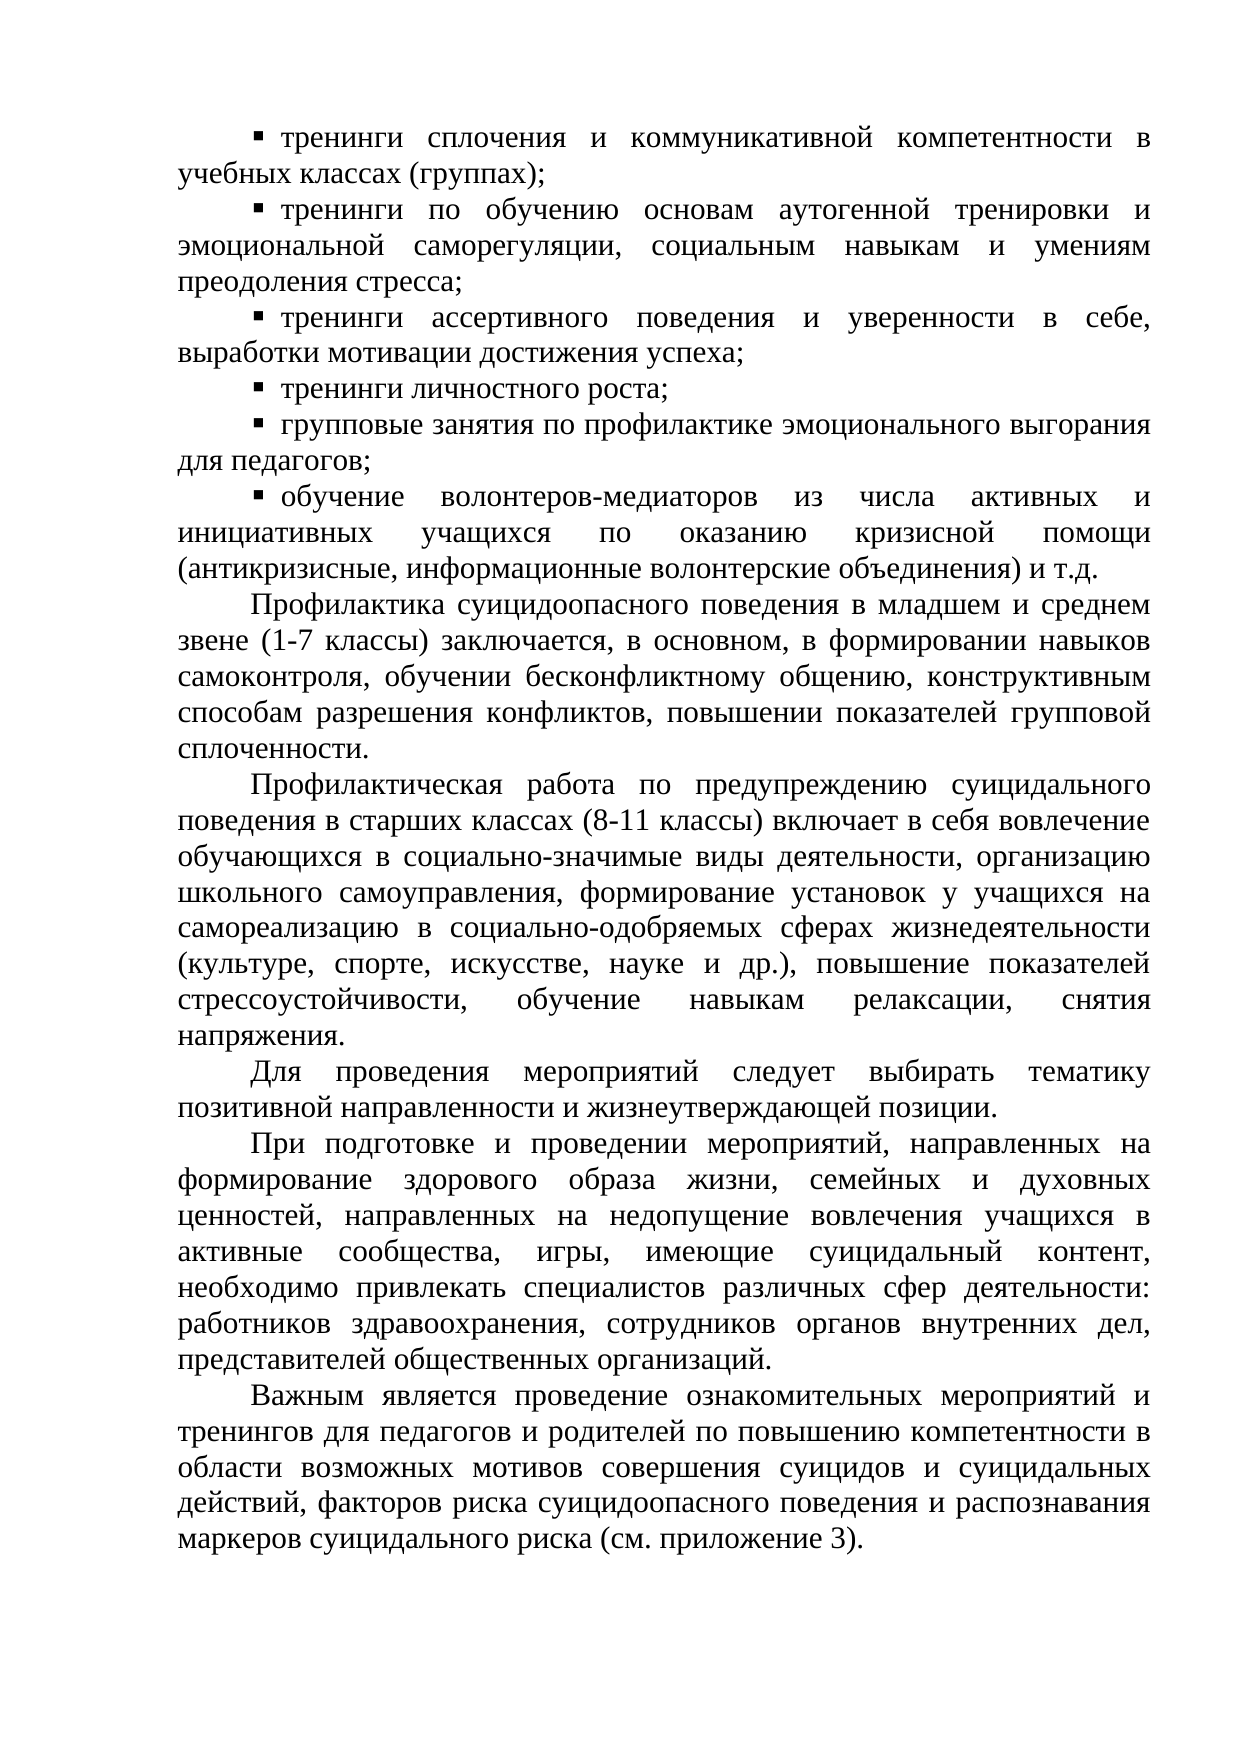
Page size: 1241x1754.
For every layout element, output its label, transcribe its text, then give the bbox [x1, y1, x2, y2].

text При подготовке и проведении мероприятий, направленных на формирование здорового образа жизни, семейных и духовных ценностей, направленных на недопущение вовлечения учащихся в активные сообщества, игры, имеющие суицидальный контент, необходимо привлекать специалистов различных сфер деятельности: работников здравоохранения, сотрудников органов внутренних дел, представителей общественных организаций. [177, 1124, 1152, 1376]
list тренинги сплочения и коммуникативной компетентности в учебных классах (группах); [177, 118, 1152, 190]
list обучение волонтеров-медиаторов из числа активных и инициативных учащихся по оказанию кризисной помощи (антикризисные, информационные волонтерские объединения) и т.д. [177, 477, 1152, 585]
text Для проведения мероприятий следует выбирать тематику позитивной направленности и жизнеутверждающей позиции. [177, 1052, 1152, 1124]
text Профилактика суицидоопасного поведения в младшем и среднем звене (1-7 классы) заключается, в основном, в формировании навыков самоконтроля, обучении бесконфликтному общению, конструктивным способам разрешения конфликтов, повышении показателей групповой сплоченности. [177, 585, 1152, 765]
list тренинги ассертивного поведения и уверенности в себе, выработки мотивации достижения успеха; [177, 298, 1152, 370]
text Профилактическая работа по предупреждению суицидального поведения в старших классах (8-11 классы) включает в себя вовлечение обучающихся в социально-значимые виды деятельности, организацию школьного самоуправления, формирование установок у учащихся на самореализацию в социально-одобряемых сферах жизнедеятельности (культуре, спорте, искусстве, науке и др.), повышение показателей стрессоустойчивости, обучение навыкам релаксации, снятия напряжения. [177, 765, 1152, 1052]
list групповые занятия по профилактике эмоционального выгорания для педагогов; [177, 406, 1152, 477]
text Важным является проведение ознакомительных мероприятий и тренингов для педагогов и родителей по повышению компетентности в области возможных мотивов совершения суицидов и суицидальных действий, факторов риска суицидоопасного поведения и распознавания маркеров суицидального риска (см. приложение 3). [177, 1376, 1152, 1556]
list тренинги личностного роста; [177, 370, 1152, 406]
list тренинги по обучению основам аутогенной тренировки и эмоциональной саморегуляции, социальным навыкам и умениям преодоления стресса; [177, 190, 1152, 298]
